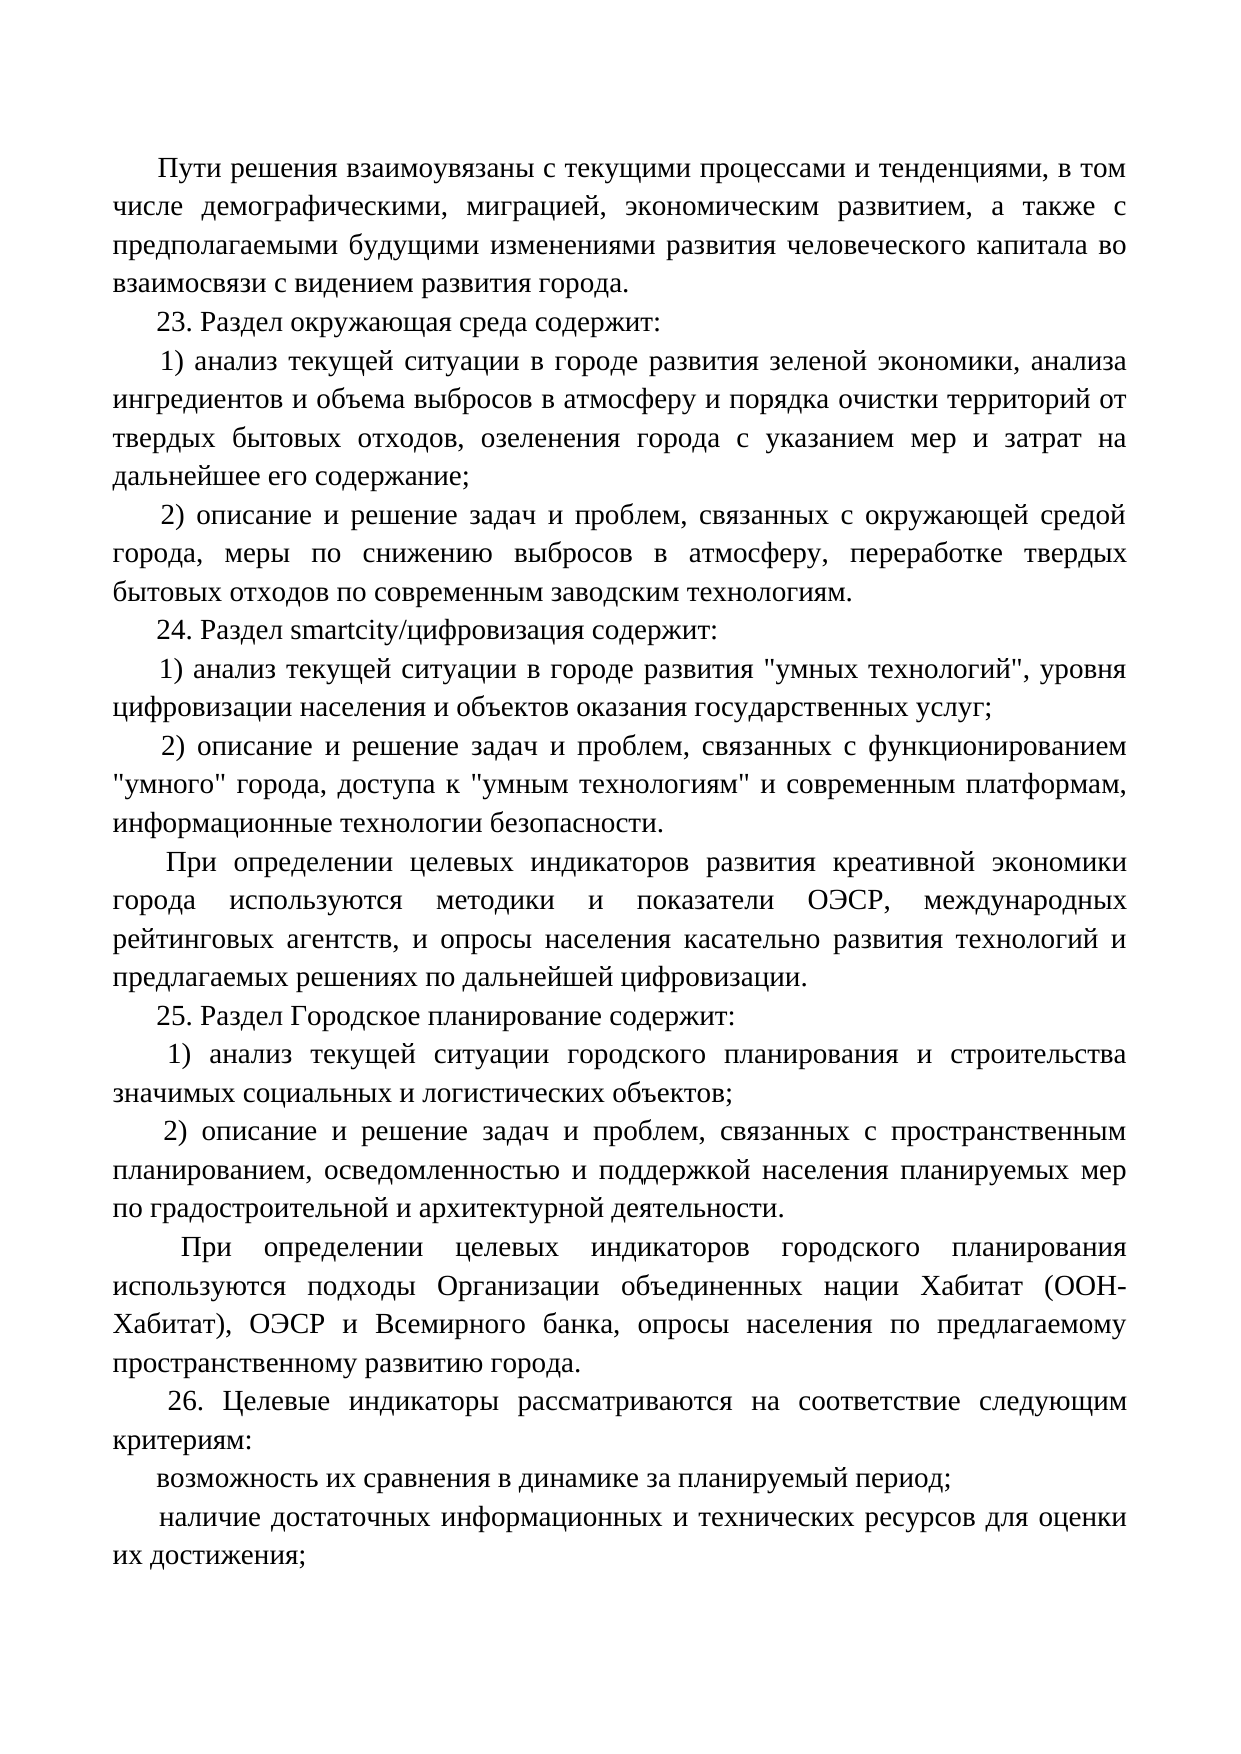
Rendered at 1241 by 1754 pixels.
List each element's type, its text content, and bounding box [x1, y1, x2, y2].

text наличие достаточных информационных и технических ресурсов для оценки их достижения; [112, 1499, 1128, 1571]
text 2) описание и решение задач и проблем, связанных с окружающей средой города, меры по снижению выбросов в атмосферу, переработке твердых бытовых отходов по современным заводским технологиям. [112, 497, 1128, 607]
text возможность их сравнения в динамике за планируемый период; [112, 1460, 1128, 1494]
text 25. Раздел Городское планирование содержит: [112, 998, 1128, 1031]
text Пути решения взаимоувязаны с текущими процессами и тенденциями, в том числе демографическими, миграцией, экономическим развитием, а также с предполагаемыми будущими изменениями развития человеческого капитала во взаимосвязи с видением развития города. [112, 150, 1128, 299]
text При определении целевых индикаторов городского планирования используются подходы Организации объединенных нации Хабитат (ООН-Хабитат), ОЭСР и Всемирного банка, опросы населения по предлагаемому пространственному развитию города. [112, 1229, 1128, 1378]
text 26. Целевые индикаторы рассматриваются на соответствие следующим критериям: [112, 1383, 1128, 1455]
text 1) анализ текущей ситуации в городе развития "умных технологий", уровня цифровизации населения и объектов оказания государственных услуг; [112, 651, 1128, 723]
text 23. Раздел окружающая среда содержит: [112, 304, 1128, 338]
text 1) анализ текущей ситуации городского планирования и строительства значимых социальных и логистических объектов; [112, 1036, 1128, 1108]
text При определении целевых индикаторов развития креативной экономики города используются методики и показатели ОЭСР, международных рейтинговых агентств, и опросы населения касательно развития технологий и предлагаемых решениях по дальнейшей цифровизации. [112, 844, 1128, 993]
text 1) анализ текущей ситуации в городе развития зеленой экономики, анализа ингредиентов и объема выбросов в атмосферу и порядка очистки территорий от твердых бытовых отходов, озеленения города с указанием мер и затрат на дальнейшее его содержание; [112, 343, 1128, 492]
text 2) описание и решение задач и проблем, связанных с функционированием "умного" города, доступа к "умным технологиям" и современным платформам, информационные технологии безопасности. [112, 728, 1128, 839]
text 2) описание и решение задач и проблем, связанных с пространственным планированием, осведомленностью и поддержкой населения планируемых мер по градостроительной и архитектурной деятельности. [112, 1113, 1128, 1224]
text 24. Раздел smartcity/цифровизация содержит: [112, 612, 1128, 646]
